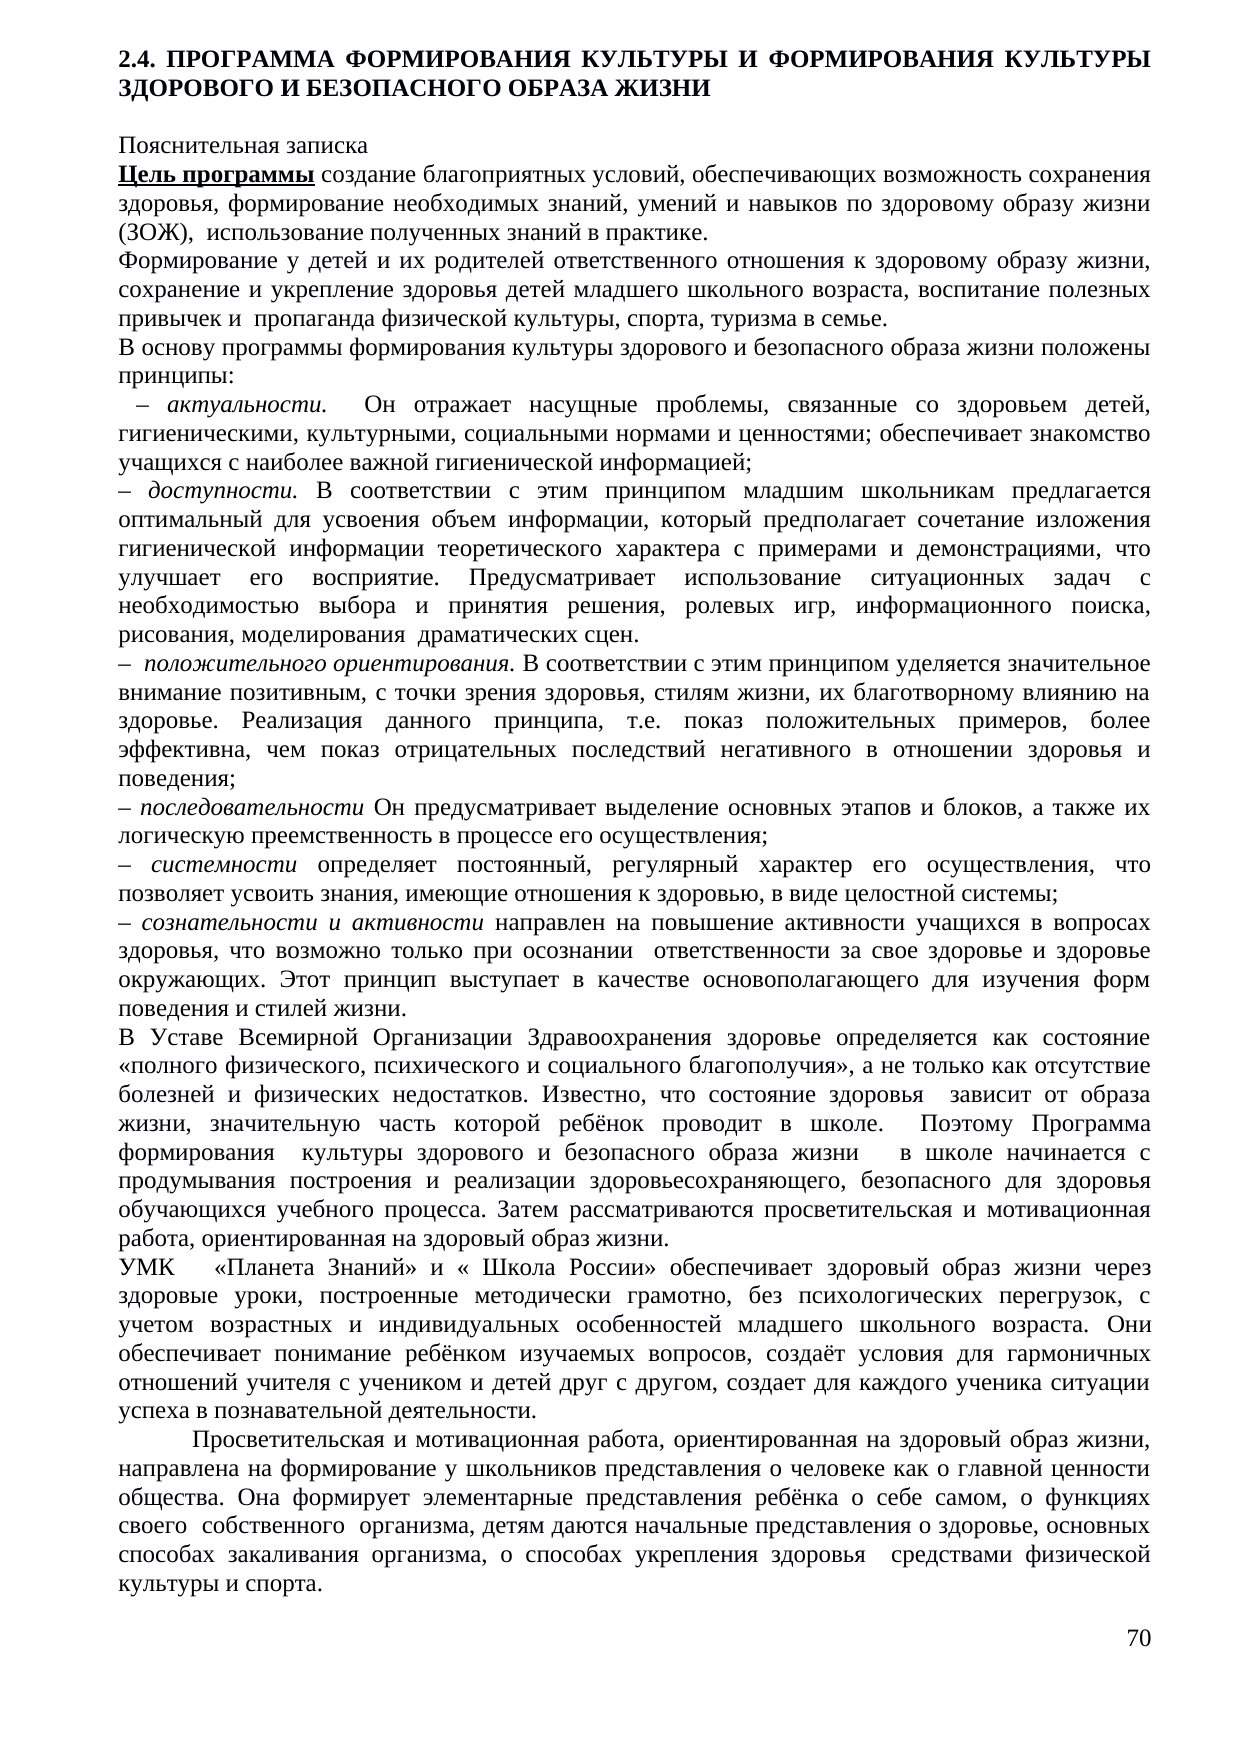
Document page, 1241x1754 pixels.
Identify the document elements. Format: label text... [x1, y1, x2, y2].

text – доступности. В соответствии с этим принципом младшим школьникам предлагается оптимальный для усвоения объем информации, который предполагает сочетание изложения гигиенической информации теоретического характера с примерами и демонстрациями, что улучшает его восприятие. Предусматривает использование ситуационных задач с необходимостью выбора и принятия решения, ролевых игр, информационного поиска, рисования, моделирования драматических сцен. [118, 476, 1152, 648]
text – последовательности Он предусматривает выделение основных этапов и блоков, а также их логическую преемственность в процессе его осуществления; [118, 792, 1152, 849]
text В Уставе Всемирной Организации Здравоохранения здоровье определяется как состояние «полного физического, психического и социального благополучия», а не только как отсутствие болезней и физических недостатков. Известно, что состояние здоровья зависит от образа жизни, значительную часть которой ребёнок проводит в школе. Поэтому Программа формирования культуры здорового и безопасного образа жизни в школе начинается с продумывания построения и реализации здоровьесохраняющего, безопасного для здоровья обучающихся учебного процесса. Затем рассматриваются просветительская и мотивационная работа, ориентированная на здоровый образ жизни. [118, 1022, 1152, 1252]
text Формирование у детей и их родителей ответственного отношения к здоровому образу жизни, сохранение и укрепление здоровья детей младшего школьного возраста, воспитание полезных привычек и пропаганда физической культуры, спорта, туризма в семье. [118, 246, 1152, 332]
text 2.4. ПРОГРАММА ФОРМИРОВАНИЯ КУЛЬТУРЫ И ФОРМИРОВАНИЯ КУЛЬТУРЫ ЗДОРОВОГО И БЕЗОПАСНОГО ОБРАЗА ЖИЗНИ [118, 44, 1152, 102]
text Пояснительная записка [118, 131, 1152, 159]
text УМК «Планета Знаний» и « Школа России» обеспечивает здоровый образ жизни через здоровые уроки, построенные методически грамотно, без психологических перегрузок, с учетом возрастных и индивидуальных особенностей младшего школьного возраста. Они обеспечивает понимание ребёнком изучаемых вопросов, создаёт условия для гармоничных отношений учителя с учеником и детей друг с другом, создает для каждого ученика ситуации успеха в познавательной деятельности. [118, 1252, 1152, 1424]
text Цель программы создание благоприятных условий, обеспечивающих возможность сохранения здоровья, формирование необходимых знаний, умений и навыков по здоровому образу жизни (ЗОЖ), использование полученных знаний в практике. [118, 159, 1152, 246]
text – положительного ориентирования. В соответствии с этим принципом уделяется значительное внимание позитивным, с точки зрения здоровья, стилям жизни, их благотворному влиянию на здоровье. Реализация данного принципа, т.е. показ положительных примеров, более эффективна, чем показ отрицательных последствий негативного в отношении здоровья и поведения; [118, 648, 1152, 792]
text В основу программы формирования культуры здорового и безопасного образа жизни положены принципы: [118, 332, 1152, 389]
text – сознательности и активности направлен на повышение активности учащихся в вопросах здоровья, что возможно только при осознании ответственности за свое здоровье и здоровье окружающих. Этот принцип выступает в качестве основополагающего для изучения форм поведения и стилей жизни. [118, 907, 1152, 1022]
text – актуальности. Он отражает насущные проблемы, связанные со здоровьем детей, гигиеническими, культурными, социальными нормами и ценностями; обеспечивает знакомство учащихся с наиболее важной гигиенической информацией; [118, 389, 1152, 476]
text Просветительская и мотивационная работа, ориентированная на здоровый образ жизни, направлена на формирование у школьников представления о человеке как о главной ценности общества. Она формирует элементарные представления ребёнка о себе самом, о функциях своего собственного организма, детям даются начальные представления о здоровье, основных способах закаливания организма, о способах укрепления здоровья средствами физической культуры и спорта. [118, 1424, 1152, 1597]
text – системности определяет постоянный, регулярный характер его осуществления, что позволяет усвоить знания, имеющие отношения к здоровью, в виде целостной системы; [118, 849, 1152, 907]
